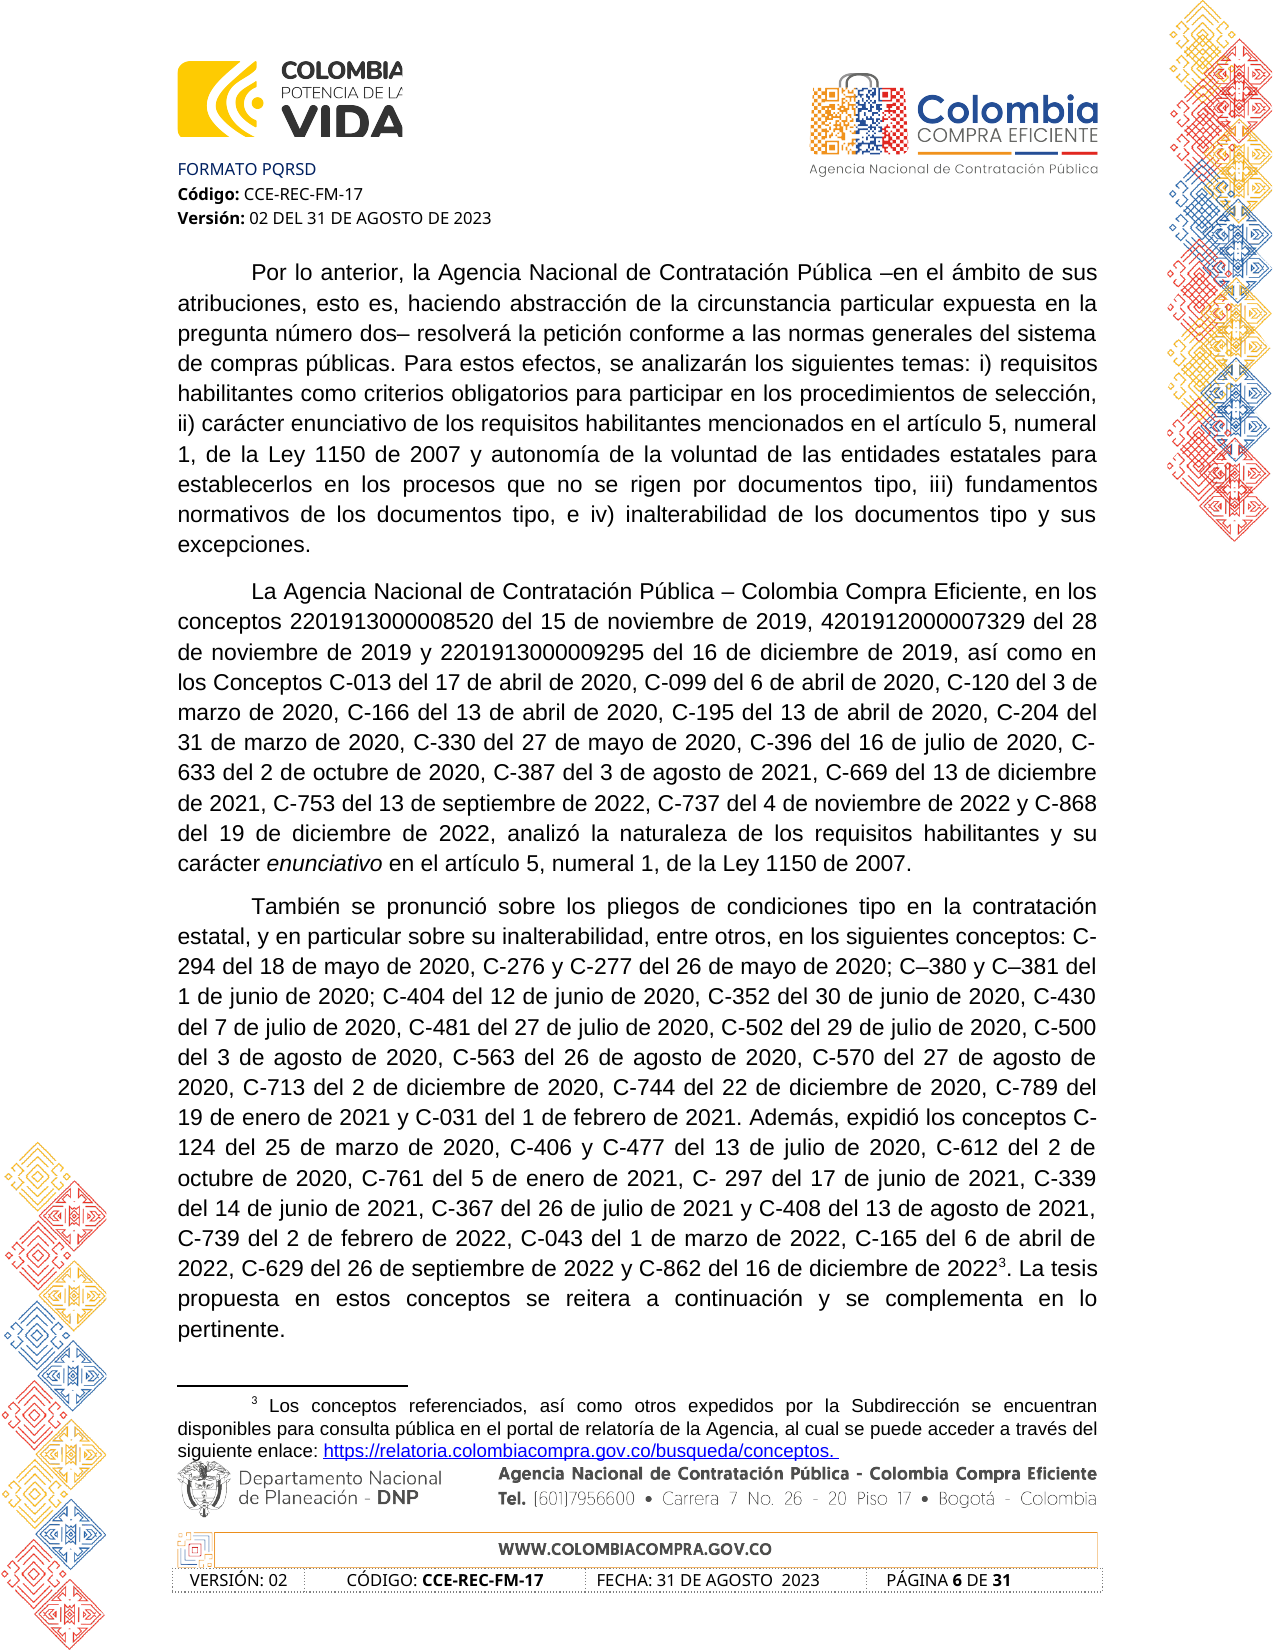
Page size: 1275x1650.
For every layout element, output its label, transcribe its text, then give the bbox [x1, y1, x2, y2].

picture [177, 61, 402, 137]
text Por lo anterior, la Agencia Nacional de Contratación Pública –en el ámbito de sus atribuciones, esto es, haciendo abstracción de la circunstancia particular expuesta en la pregunta número dos– resolverá la petición conforme a las normas generales del sistema de compras públicas. Para estos efectos, se analizarán los siguientes temas: i) requisitos habilitantes como criterios obligatorios para participar en los procedimientos de selección, ii) carácter enunciativo de los requisitos habilitantes mencionados en el artículo 5, numeral 1, de la Ley 1150 de 2007 y autonomía de la voluntad de las entidades estatales para establecerlos en los procesos que no se rigen por documentos tipo, iii) fundamentos normativos de los documentos tipo, e iv) inalterabilidad de los documentos tipo y sus excepciones. [177, 259, 1098, 558]
picture [0, 1141, 106, 1648]
picture [177, 1461, 1098, 1568]
text También se pronunció sobre los pliegos de condiciones tipo en la contratación estatal, y en particular sobre su inalterabilidad, entre otros, en los siguientes conceptos: C-294 del 18 de mayo de 2020, C-276 y C-277 del 26 de mayo de 2020; C–380 y C–381 del 1 de junio de 2020; C-404 del 12 de junio de 2020, C-352 del 30 de junio de 2020, C-430 del 7 de julio de 2020, C-481 del 27 de julio de 2020, C-502 del 29 de julio de 2020, C-500 del 3 de agosto de 2020, C-563 del 26 de agosto de 2020, C-570 del 27 de agosto de 2020, C-713 del 2 de diciembre de 2020, C-744 del 22 de diciembre de 2020, C-789 del 19 de enero de 2021 y C-031 del 1 de febrero de 2021. Además, expidió los conceptos C-124 del 25 de marzo de 2020, C-406 y C-477 del 13 de julio de 2020, C-612 del 2 de octubre de 2020, C-761 del 5 de enero de 2021, C- 297 del 17 de junio de 2021, C-339 del 14 de junio de 2021, C-367 del 26 de julio de 2021 y C-408 del 13 de agosto de 2021, C-739 del 2 de febrero de 2022, C-043 del 1 de marzo de 2022, C-165 del 6 de abril de 2022, C-629 del 26 de septiembre de 2022 y C-862 del 16 de diciembre de 2022. La tesis propuesta en estos conceptos se reitera a continuación y se complementa en lo pertinente. [177, 893, 1098, 1342]
picture [809, 73, 1098, 177]
text La Agencia Nacional de Contratación Pública – Colombia Compra Eficiente, en los conceptos 2201913000008520 del 15 de noviembre de 2019, 4201912000007329 del 28 de noviembre de 2019 y 2201913000009295 del 16 de diciembre de 2019, así como en los Conceptos C-013 del 17 de abril de 2020, C-099 del 6 de abril de 2020, C-120 del 3 de marzo de 2020, C-166 del 13 de abril de 2020, C-195 del 13 de abril de 2020, C-204 del 31 de marzo de 2020, C-330 del 27 de mayo de 2020, C-396 del 16 de julio de 2020, C-633 del 2 de octubre de 2020, C-387 del 3 de agosto de 2021, C-669 del 13 de diciembre de 2021, C-753 del 13 de septiembre de 2022, C-737 del 4 de noviembre de 2022 y C-868 del 19 de diciembre de 2022, analizó la naturaleza de los requisitos habilitantes y su carácter enunciativo en el artículo 5, numeral 1, de la Ley 1150 de 2007. [177, 578, 1098, 876]
picture [1165, 0, 1272, 539]
